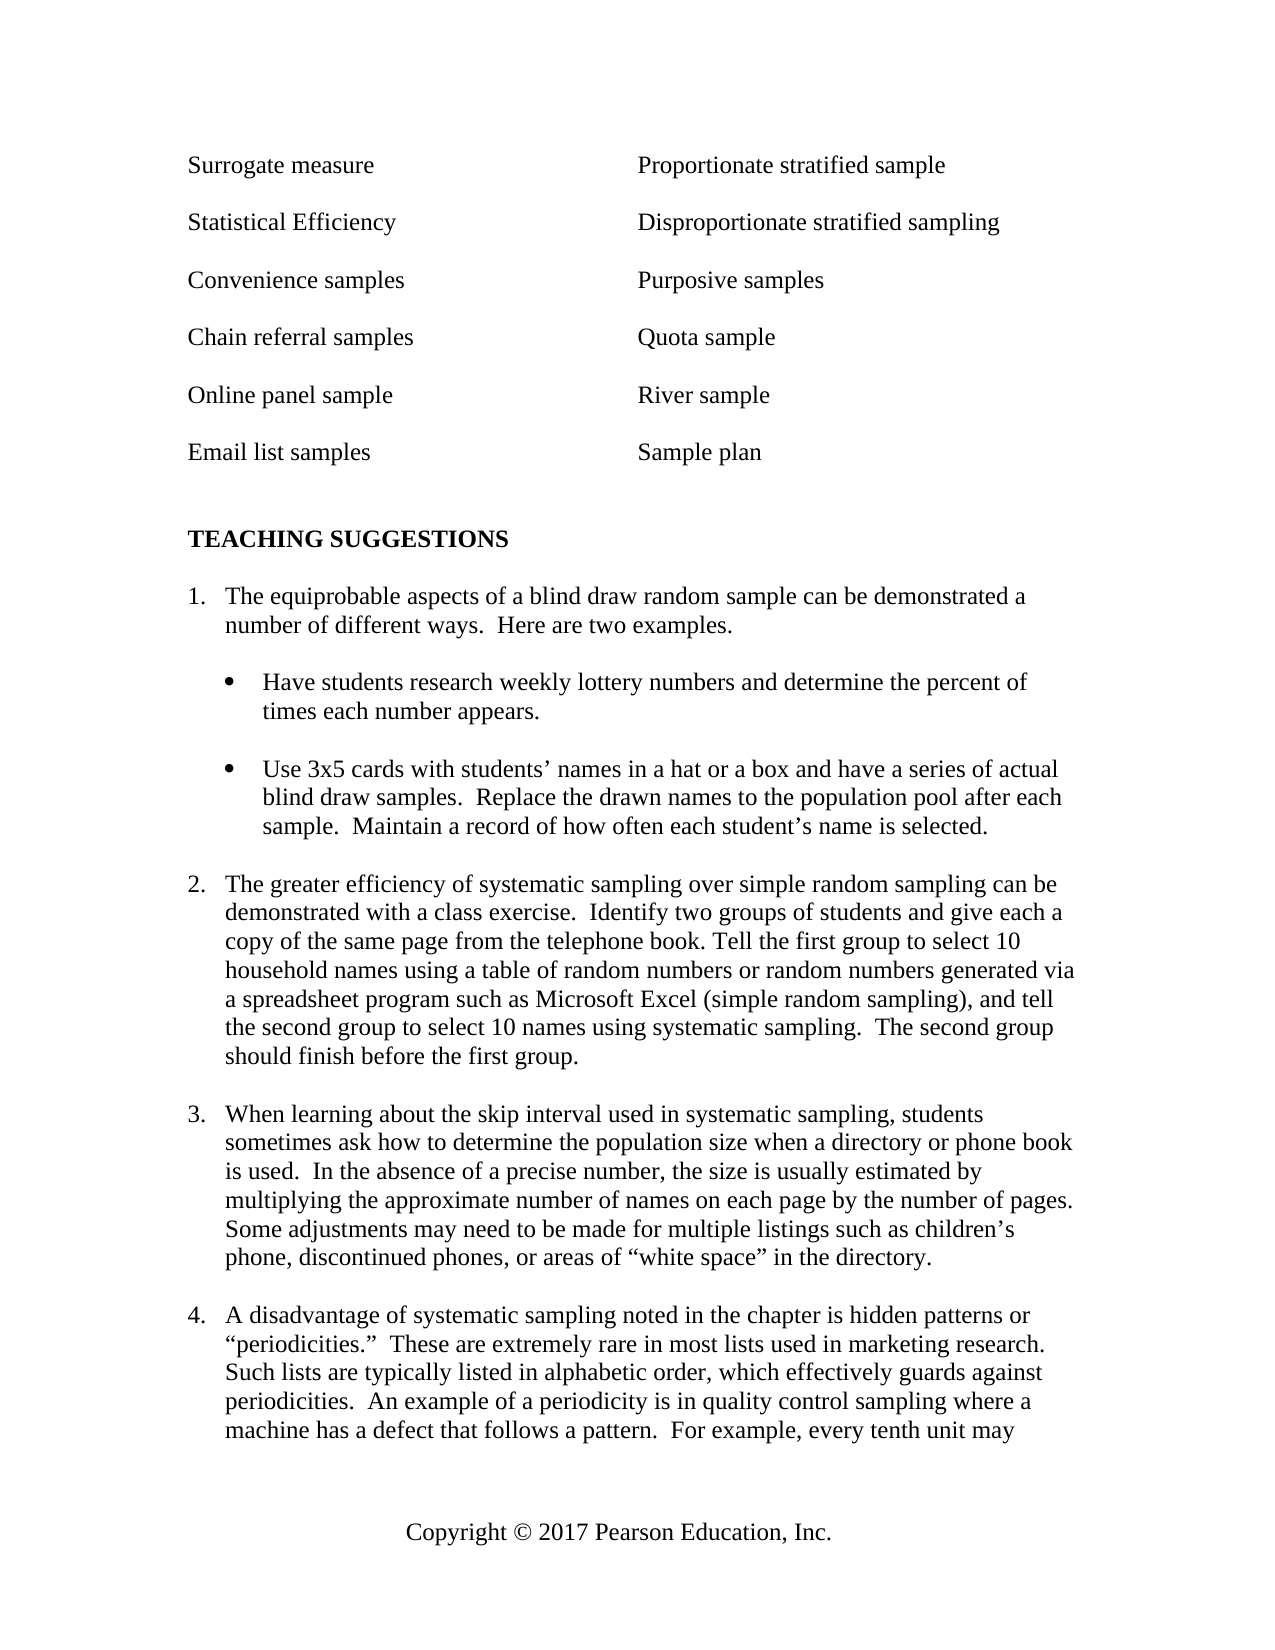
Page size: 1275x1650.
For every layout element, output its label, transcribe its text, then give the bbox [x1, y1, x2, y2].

text Statistical Efficiency Disproportionate stratified sampling [187, 207, 1087, 236]
list Use 3x5 cards with students’ names in a hat or a box and have a series of actual blind draw samples. Replace the drawn names to the population pool after each sample. Maintain a record of how often each student’s name is selected. [225, 754, 1087, 840]
list The greater efficiency of systematic sampling over simple random sampling can be demonstrated with a class exercise. Identify two groups of students and give each a copy of the same page from the telephone book. Tell the first group to select 10 household names using a table of random numbers or random numbers generated via a spreadsheet program such as Microsoft Excel (simple random sampling), and tell the second group to select 10 names using systematic sampling. The second group should finish before the first group. [187, 869, 1087, 1070]
list The equiprobable aspects of a blind draw random sample can be demonstrated a number of different ways. Here are two examples. [187, 581, 1087, 639]
text Online panel sample River sample [187, 380, 1087, 409]
text Surrogate measure Proportionate stratified sample [187, 150, 1087, 179]
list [187, 1300, 1087, 1444]
text Chain referral samples Quota sample [187, 322, 1087, 351]
list When learning about the skip interval used in systematic sampling, students sometimes ask how to determine the population size when a directory or phone book is used. In the absence of a precise number, the size is usually estimated by multiplying the approximate number of names on each page by the number of pages. Some adjustments may need to be made for multiple listings such as children’s phone, discontinued phones, or areas of “white space” in the directory. [187, 1099, 1087, 1271]
text TEACHING SUGGESTIONS [187, 524, 1087, 552]
text Email list samples Sample plan [187, 437, 1087, 466]
list Have students research weekly lottery numbers and determine the percent of times each number appears. [225, 667, 1087, 725]
text Convenience samples Purposive samples [187, 265, 1087, 294]
